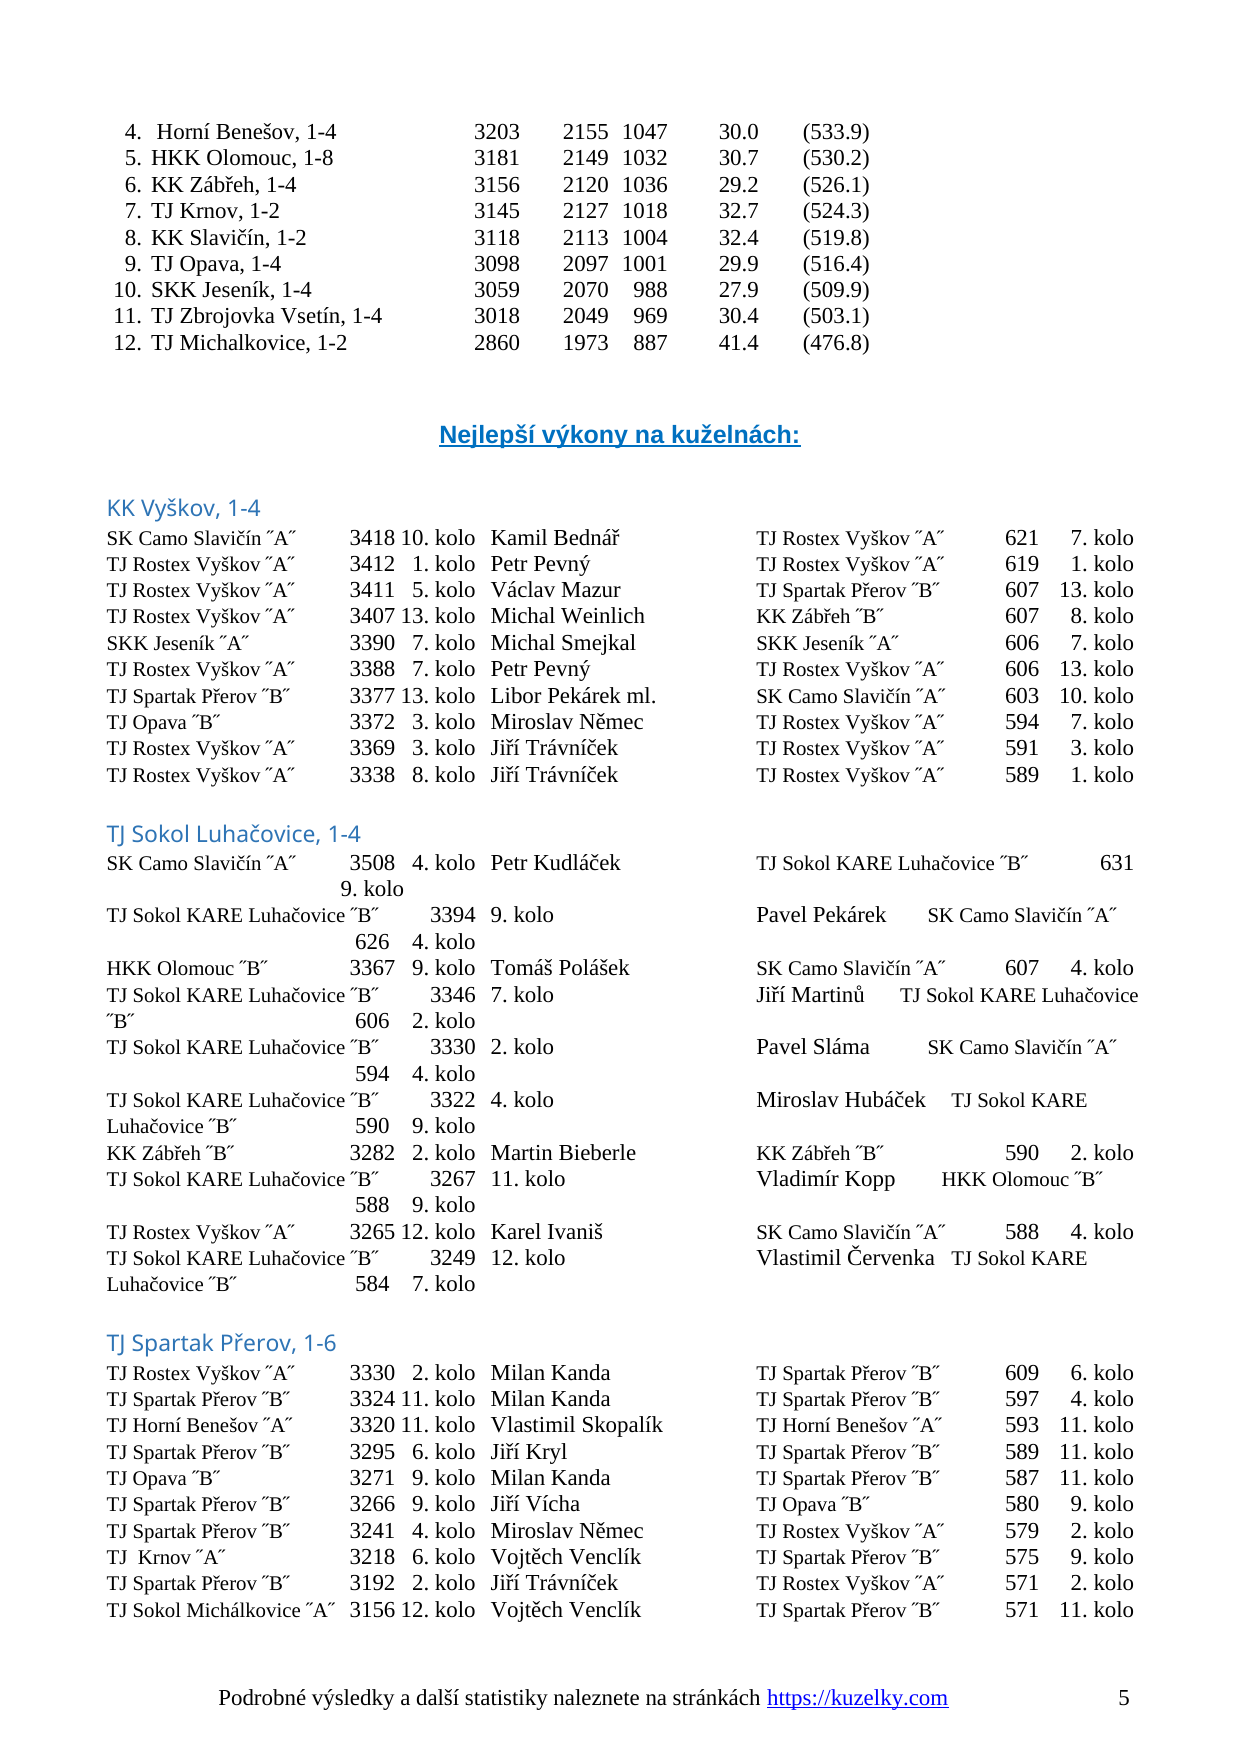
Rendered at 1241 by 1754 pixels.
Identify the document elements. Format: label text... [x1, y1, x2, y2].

text KK Zábřeh ˝B˝ 3282 2. kolo Martin Bieberle KK Zábřeh ˝B˝ 590 2. kolo [106, 1139, 1134, 1165]
text TJ Spartak Přerov ˝B˝ 3266 9. kolo Jiří Vícha TJ Opava ˝B˝ 580 9. kolo [106, 1490, 1134, 1517]
text TJ Rostex Vyškov ˝A˝ 3369 3. kolo Jiří Trávníček TJ Rostex Vyškov ˝A˝ 591 3. kolo [106, 734, 1134, 761]
text TJ Sokol Michálkovice ˝A˝ 3156 12. kolo Vojtěch Venclík TJ Spartak Přerov ˝B˝ 571 11. kolo [106, 1596, 1134, 1622]
text TJ Spartak Přerov ˝B˝ 3377 13. kolo Libor Pekárek ml. SK Camo Slavičín ˝A˝ 603 10. kolo [106, 682, 1134, 708]
text TJ Rostex Vyškov ˝A˝ 3407 13. kolo Michal Weinlich KK Zábřeh ˝B˝ 607 8. kolo [106, 603, 1134, 629]
subtitle TJ Spartak Přerov, 1-6 [106, 1327, 1134, 1359]
text TJ Rostex Vyškov ˝A˝ 3330 2. kolo Milan Kanda TJ Spartak Přerov ˝B˝ 609 6. kolo [106, 1359, 1134, 1385]
text TJ Spartak Přerov ˝B˝ 3295 6. kolo Jiří Kryl TJ Spartak Přerov ˝B˝ 589 11. kolo [106, 1438, 1134, 1464]
text TJ Rostex Vyškov ˝A˝ 3388 7. kolo Petr Pevný TJ Rostex Vyškov ˝A˝ 606 13. kolo [106, 655, 1134, 682]
text 12. TJ Michalkovice, 1-2 2860 1973 887 41.4 (476.8) [106, 329, 1134, 355]
text TJ Rostex Vyškov ˝A˝ 3411 5. kolo Václav Mazur TJ Spartak Přerov ˝B˝ 607 13. kolo [106, 576, 1134, 603]
text 6. KK Zábřeh, 1-4 3156 2120 1036 29.2 (526.1) [106, 171, 1134, 197]
text TJ Krnov ˝A˝ 3218 6. kolo Vojtěch Venclík TJ Spartak Přerov ˝B˝ 575 9. kolo [106, 1543, 1134, 1569]
text TJ Sokol KARE Luhačovice ˝B˝ 3330 2. kolo Pavel Sláma SK Camo Slavičín ˝A˝ 594 4. kolo [106, 1033, 1134, 1086]
subtitle KK Vyškov, 1-4 [106, 492, 1134, 523]
text TJ Rostex Vyškov ˝A˝ 3265 12. kolo Karel Ivaniš SK Camo Slavičín ˝A˝ 588 4. kolo [106, 1218, 1134, 1244]
text 9. TJ Opava, 1-4 3098 2097 1001 29.9 (516.4) [106, 250, 1134, 276]
text TJ Spartak Přerov ˝B˝ 3192 2. kolo Jiří Trávníček TJ Rostex Vyškov ˝A˝ 571 2. kolo [106, 1569, 1134, 1596]
text SK Camo Slavičín ˝A˝ 3508 4. kolo Petr Kudláček TJ Sokol KARE Luhačovice ˝B˝ 631 9. kolo [106, 849, 1134, 902]
text TJ Spartak Přerov ˝B˝ 3241 4. kolo Miroslav Němec TJ Rostex Vyškov ˝A˝ 579 2. kolo [106, 1517, 1134, 1543]
text SK Camo Slavičín ˝A˝ 3418 10. kolo Kamil Bednář TJ Rostex Vyškov ˝A˝ 621 7. kolo [106, 523, 1134, 550]
text 8. KK Slavičín, 1-2 3118 2113 1004 32.4 (519.8) [106, 223, 1134, 250]
text TJ Rostex Vyškov ˝A˝ 3412 1. kolo Petr Pevný TJ Rostex Vyškov ˝A˝ 619 1. kolo [106, 550, 1134, 576]
text TJ Spartak Přerov ˝B˝ 3324 11. kolo Milan Kanda TJ Spartak Přerov ˝B˝ 597 4. kolo [106, 1385, 1134, 1411]
subtitle TJ Sokol Luhačovice, 1-4 [106, 818, 1134, 849]
text HKK Olomouc ˝B˝ 3367 9. kolo Tomáš Polášek SK Camo Slavičín ˝A˝ 607 4. kolo [106, 954, 1134, 981]
text 7. TJ Krnov, 1-2 3145 2127 1018 32.7 (524.3) [106, 197, 1134, 223]
text 11. TJ Zbrojovka Vsetín, 1-4 3018 2049 969 30.4 (503.1) [106, 303, 1134, 329]
text 4. Horní Benešov, 1-4 3203 2155 1047 30.0 (533.9) [106, 118, 1134, 144]
text 10. SKK Jeseník, 1-4 3059 2070 988 27.9 (509.9) [106, 276, 1134, 303]
text 5. HKK Olomouc, 1-8 3181 2149 1032 30.7 (530.2) [106, 144, 1134, 171]
text TJ Sokol KARE Luhačovice ˝B˝ 3346 7. kolo Jiří Martinů TJ Sokol KARE Luhačovice ˝B˝ 606 2. kolo [106, 981, 1134, 1033]
text TJ Sokol KARE Luhačovice ˝B˝ 3394 9. kolo Pavel Pekárek SK Camo Slavičín ˝A˝ 626 4. kolo [106, 902, 1134, 954]
text TJ Horní Benešov ˝A˝ 3320 11. kolo Vlastimil Skopalík TJ Horní Benešov ˝A˝ 593 11. kolo [106, 1411, 1134, 1438]
text SKK Jeseník ˝A˝ 3390 7. kolo Michal Smejkal SKK Jeseník ˝A˝ 606 7. kolo [106, 629, 1134, 655]
text TJ Sokol KARE Luhačovice ˝B˝ 3322 4. kolo Miroslav Hubáček TJ Sokol KARE Luhačovice ˝B˝ 590 9. kolo [106, 1086, 1134, 1139]
text TJ Opava ˝B˝ 3271 9. kolo Milan Kanda TJ Spartak Přerov ˝B˝ 587 11. kolo [106, 1464, 1134, 1490]
text TJ Rostex Vyškov ˝A˝ 3338 8. kolo Jiří Trávníček TJ Rostex Vyškov ˝A˝ 589 1. kolo [106, 761, 1134, 787]
text Nejlepší výkony na kuželnách: [94, 421, 1145, 449]
text TJ Sokol KARE Luhačovice ˝B˝ 3267 11. kolo Vladimír Kopp HKK Olomouc ˝B˝ 588 9. kolo [106, 1165, 1134, 1218]
text TJ Opava ˝B˝ 3372 3. kolo Miroslav Němec TJ Rostex Vyškov ˝A˝ 594 7. kolo [106, 708, 1134, 734]
text TJ Sokol KARE Luhačovice ˝B˝ 3249 12. kolo Vlastimil Červenka TJ Sokol KARE Luhačovice ˝B˝ 584 7. kolo [106, 1244, 1134, 1297]
